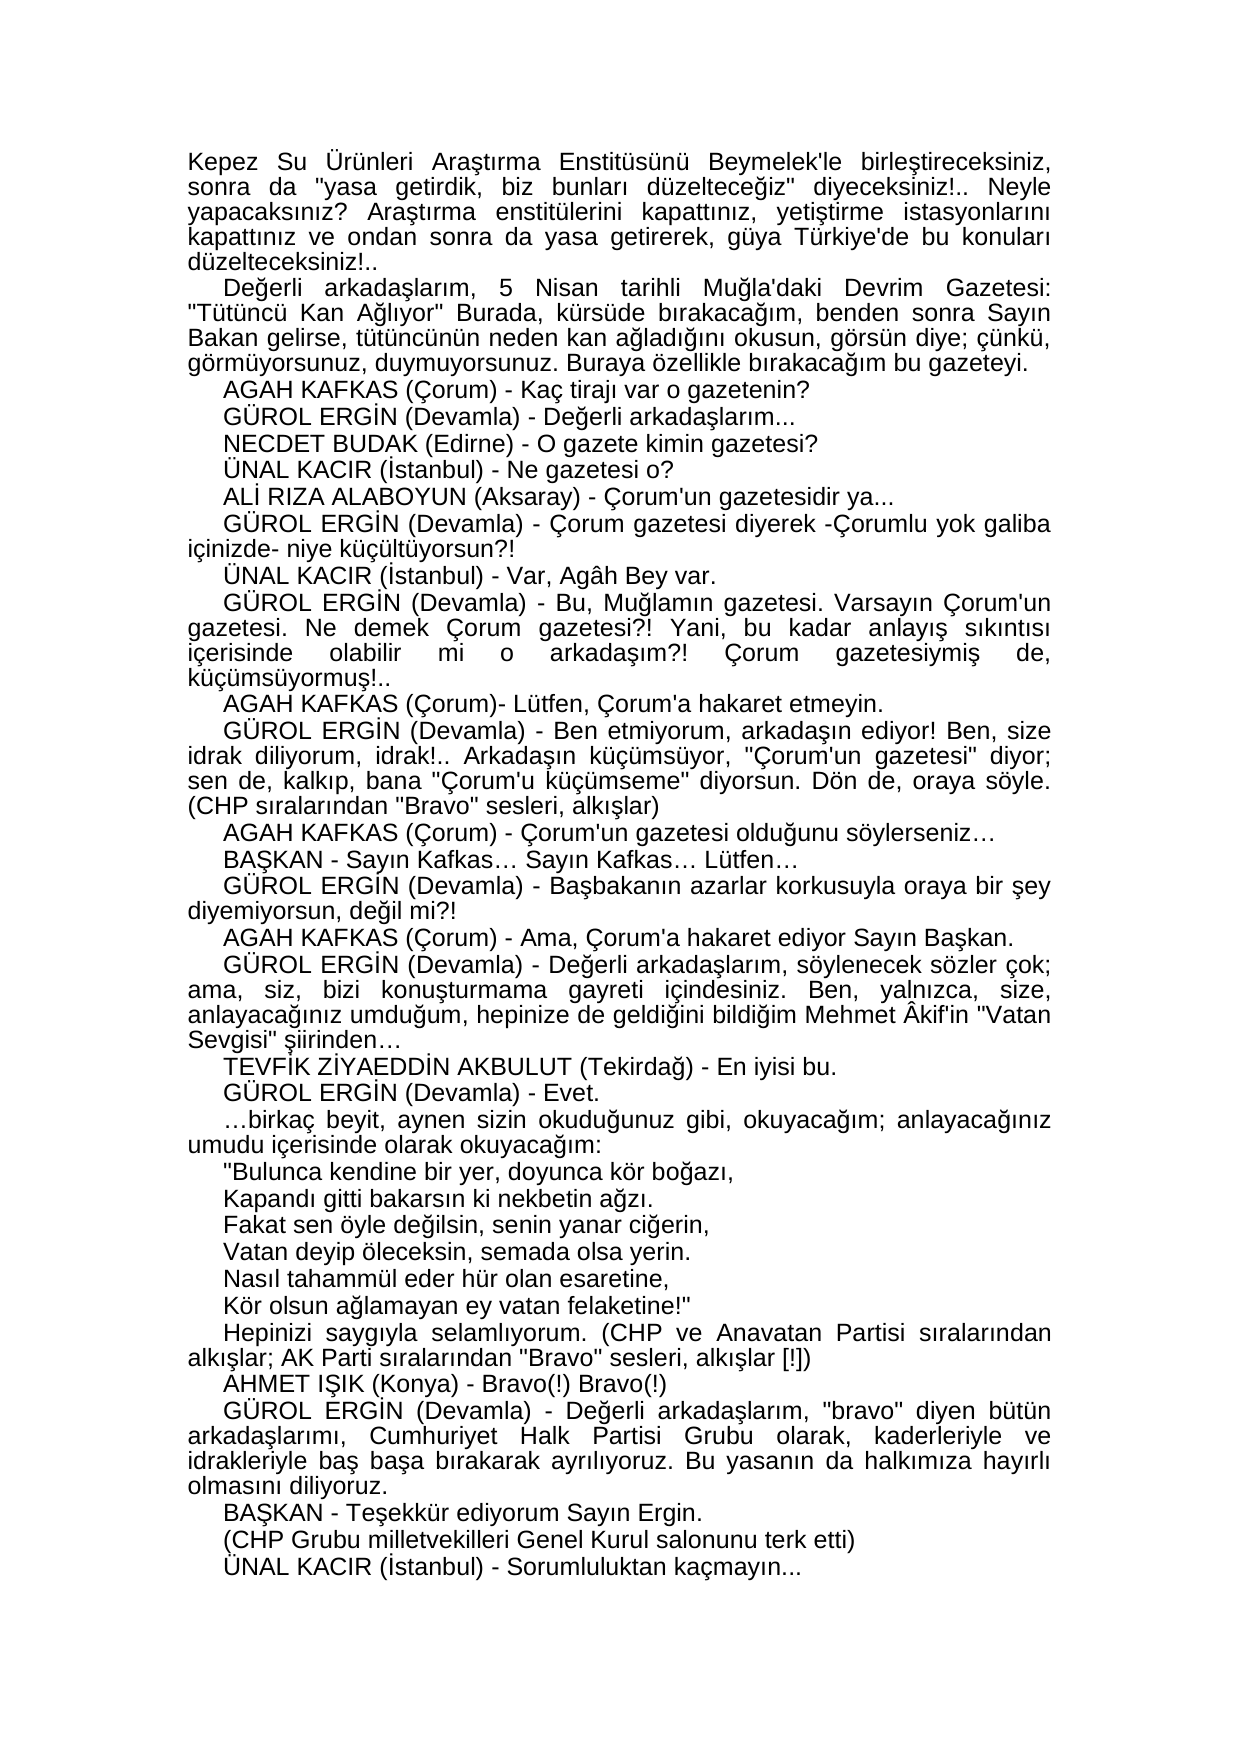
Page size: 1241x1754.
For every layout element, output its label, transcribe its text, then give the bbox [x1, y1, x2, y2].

text AGAH KAFKAS (Çorum) - Ama, Çorum'a hakaret ediyor Sayın Başkan. [187, 927, 1053, 952]
text NECDET BUDAK (Edirne) - O gazete kimin gazetesi? [187, 432, 1053, 457]
text GÜROL ERGİN (Devamla) - Başbakanın azarlar korkusuyla oraya bir şey diyemiyorsun, değil mi?! [187, 875, 1053, 925]
text BAŞKAN - Sayın Kafkas… Sayın Kafkas… Lütfen… [187, 848, 1053, 873]
text Değerli arkadaşlarım, 5 Nisan tarihli Muğla'daki Devrim Gazetesi: "Tütüncü Kan Ağlıyor" Burada, kürsüde bırakacağım, benden sonra Sayın Bakan gelirse, tütüncünün neden kan ağladığını okusun, görsün diye; çünkü, görmüyorsunuz, duymuyorsunuz. Buraya özellikle bırakacağım bu gazeteyi. [187, 277, 1053, 377]
text ALİ RIZA ALABOYUN (Aksaray) - Çorum'un gazetesidir ya... [187, 486, 1053, 511]
text BAŞKAN - Teşekkür ediyorum Sayın Ergin. [187, 1501, 1053, 1526]
text AGAH KAFKAS (Çorum) - Çorum'un gazetesi olduğunu söylerseniz… [187, 821, 1053, 846]
text AGAH KAFKAS (Çorum) - Kaç tirajı var o gazetenin? [187, 378, 1053, 403]
text GÜROL ERGİN (Devamla) - Ben etmiyorum, arkadaşın ediyor! Ben, size idrak diliyorum, idrak!.. Arkadaşın küçümsüyor, "Çorum'un gazetesi" diyor; sen de, kalkıp, bana "Çorum'u küçümseme" diyorsun. Dön de, oraya söyle. (CHP sıralarından "Bravo" sesleri, alkışlar) [187, 719, 1053, 819]
text Vatan deyip öleceksin, semada olsa yerin. [187, 1241, 1053, 1266]
text (CHP Grubu milletvekilleri Genel Kurul salonunu terk etti) [187, 1528, 1053, 1553]
text TEVFİK ZİYAEDDİN AKBULUT (Tekirdağ) - En iyisi bu. [187, 1055, 1053, 1080]
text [187, 150, 1053, 275]
text Kapandı gitti bakarsın ki nekbetin ağzı. [187, 1187, 1053, 1212]
text …birkaç beyit, aynen sizin okuduğunuz gibi, okuyacağım; anlayacağınız umudu içerisinde olarak okuyacağım: [187, 1109, 1053, 1159]
text GÜROL ERGİN (Devamla) - Değerli arkadaşlarım... [187, 405, 1053, 430]
text Fakat sen öyle değilsin, senin yanar ciğerin, [187, 1214, 1053, 1239]
text ÜNAL KACIR (İstanbul) - Sorumluluktan kaçmayın... [187, 1555, 1053, 1580]
text Hepinizi saygıyla selamlıyorum. (CHP ve Anavatan Partisi sıralarından alkışlar; AK Parti sıralarından "Bravo" sesleri, alkışlar [!]) [187, 1321, 1053, 1371]
text AGAH KAFKAS (Çorum)- Lütfen, Çorum'a hakaret etmeyin. [187, 693, 1053, 718]
text "Bulunca kendine bir yer, doyunca kör boğazı, [187, 1160, 1053, 1185]
text Nasıl tahammül eder hür olan esaretine, [187, 1267, 1053, 1292]
text GÜROL ERGİN (Devamla) - Bu, Muğlamın gazetesi. Varsayın Çorum'un gazetesi. Ne demek Çorum gazetesi?! Yani, bu kadar anlayış sıkıntısı içerisinde olabilir mi o arkadaşım?! Çorum gazetesiymiş de, küçümsüyormuş!.. [187, 591, 1053, 691]
text ÜNAL KACIR (İstanbul) - Ne gazetesi o? [187, 459, 1053, 484]
text GÜROL ERGİN (Devamla) - Değerli arkadaşlarım, söylenecek sözler çok; ama, siz, bizi konuşturmama gayreti içindesiniz. Ben, yalnızca, size, anlayacağınız umduğum, hepinize de geldiğini bildiğim Mehmet Âkif'in "Vatan Sevgisi" şiirinden… [187, 953, 1053, 1053]
text AHMET IŞIK (Konya) - Bravo(!) Bravo(!) [187, 1373, 1053, 1398]
text GÜROL ERGİN (Devamla) - Çorum gazetesi diyerek -Çorumlu yok galiba içinizde- niye küçültüyorsun?! [187, 512, 1053, 562]
text ÜNAL KACIR (İstanbul) - Var, Agâh Bey var. [187, 564, 1053, 589]
text GÜROL ERGİN (Devamla) - Değerli arkadaşlarım, "bravo" diyen bütün arkadaşlarımı, Cumhuriyet Halk Partisi Grubu olarak, kaderleriyle ve idrakleriyle baş başa bırakarak ayrılıyoruz. Bu yasanın da halkımıza hayırlı olmasını diliyoruz. [187, 1399, 1053, 1499]
text GÜROL ERGİN (Devamla) - Evet. [187, 1082, 1053, 1107]
text Kör olsun ağlamayan ey vatan felaketine!" [187, 1294, 1053, 1319]
